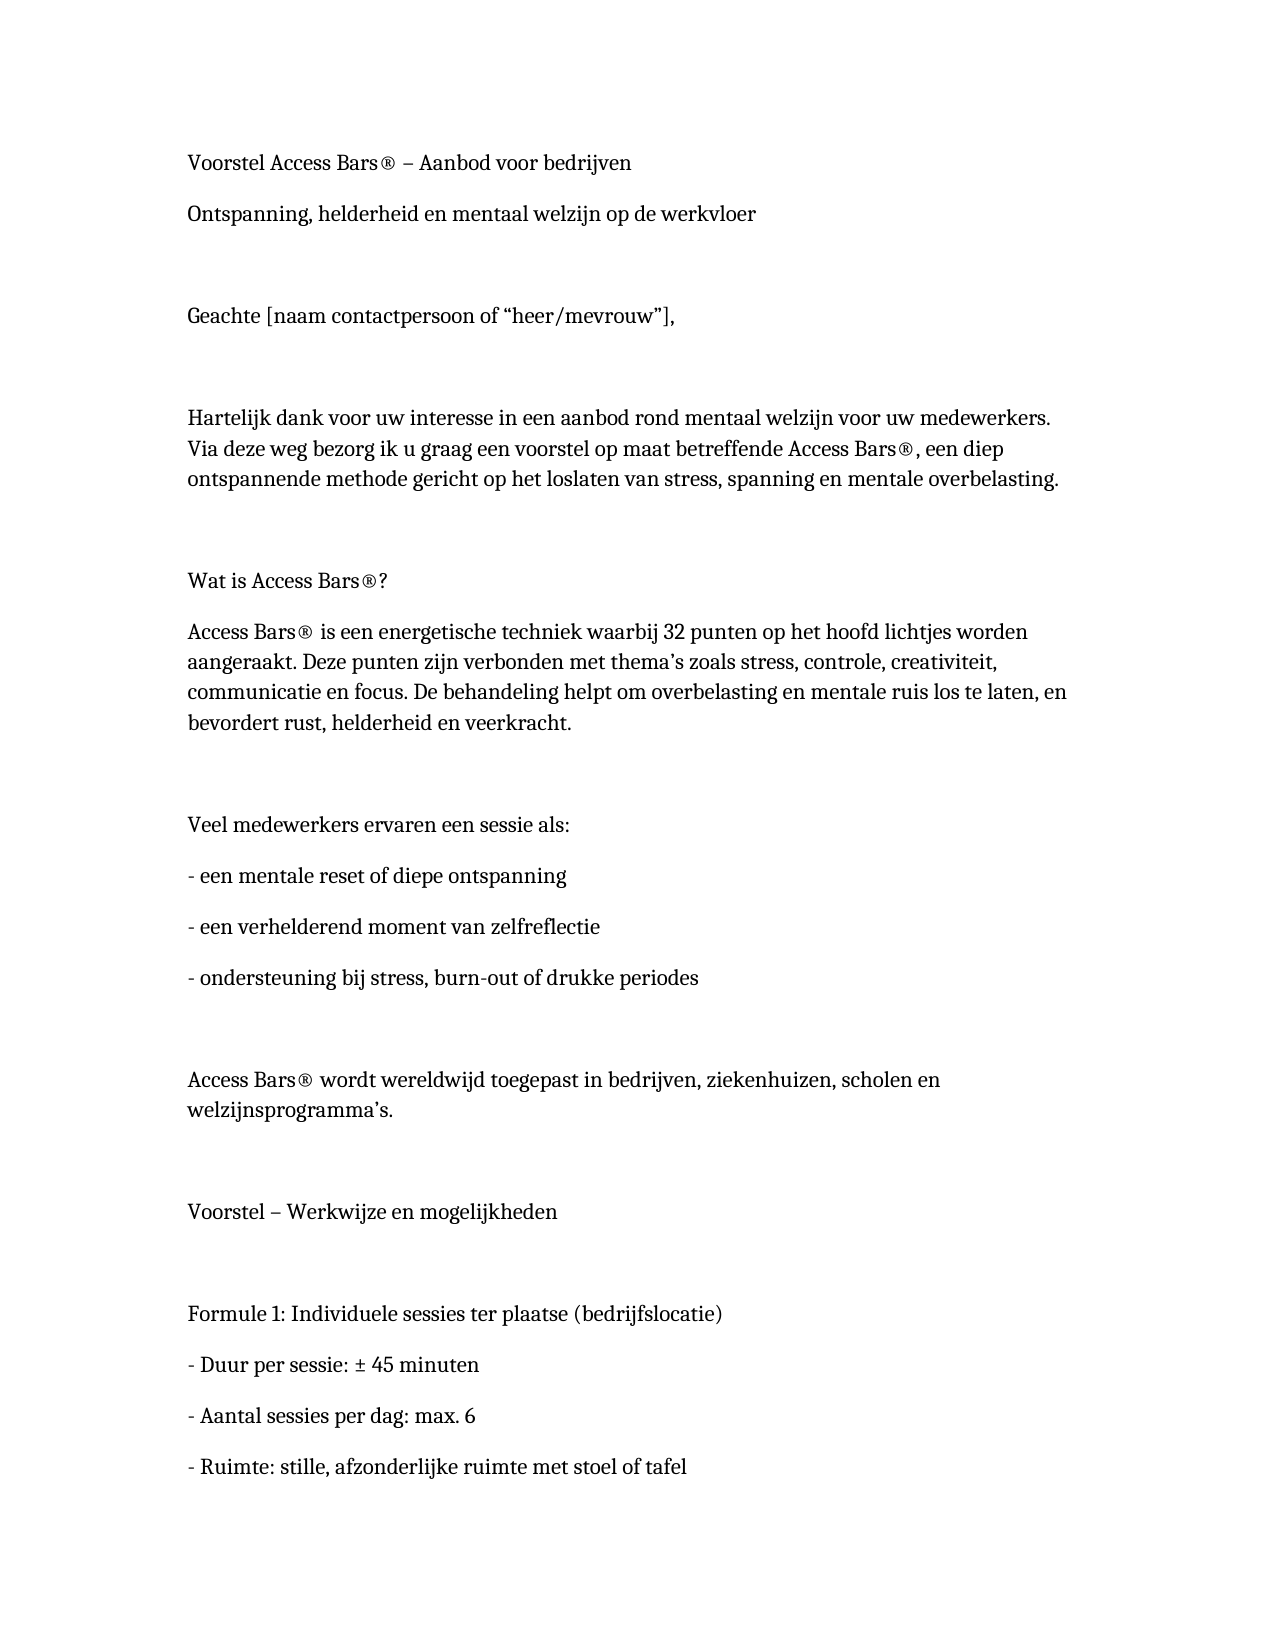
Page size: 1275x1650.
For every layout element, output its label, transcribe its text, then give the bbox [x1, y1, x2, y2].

text - een verhelderend moment van zelfreflectie [187, 913, 1087, 940]
text Access Bars® is een energetische techniek waarbij 32 punten op het hoofd lichtjes worden aangeraakt. Deze punten zijn verbonden met thema’s zoals stress, controle, creativiteit, communicatie en focus. De behandeling helpt om overbelasting en mentale ruis los te laten, en bevordert rust, helderheid en veerkracht. [187, 619, 1087, 736]
text Geachte [naam contactpersoon of “heer/mevrouw”], [187, 303, 1087, 329]
text Veel medewerkers ervaren een sessie als: [187, 811, 1087, 838]
text Ontspanning, helderheid en mentaal welzijn op de werkvloer [187, 201, 1087, 227]
text Access Bars® wordt wereldwijd toegepast in bedrijven, ziekenhuizen, scholen en welzijnsprogramma’s. [187, 1067, 1087, 1123]
text Voorstel – Werkwijze en mogelijkheden [187, 1199, 1087, 1225]
text Wat is Access Bars®? [187, 568, 1087, 594]
text Hartelijk dank voor uw interesse in een aanbod rond mentaal welzijn voor uw medewerkers. Via deze weg bezorg ik u graag een voorstel op maat betreffende Access Bars®, een diep ontspannende methode gericht op het loslaten van stress, spanning en mentale overbelasting. [187, 405, 1087, 492]
text Formule 1: Individuele sessies ter plaatse (bedrijfslocatie) [187, 1301, 1087, 1327]
text - Aantal sessies per dag: max. 6 [187, 1403, 1087, 1429]
text Voorstel Access Bars® – Aanbod voor bedrijven [187, 150, 1087, 176]
text - Ruimte: stille, afzonderlijke ruimte met stoel of tafel [187, 1454, 1087, 1481]
text - Duur per sessie: ± 45 minuten [187, 1352, 1087, 1378]
text - ondersteuning bij stress, burn-out of drukke periodes [187, 964, 1087, 991]
text - een mentale reset of diepe ontspanning [187, 862, 1087, 889]
